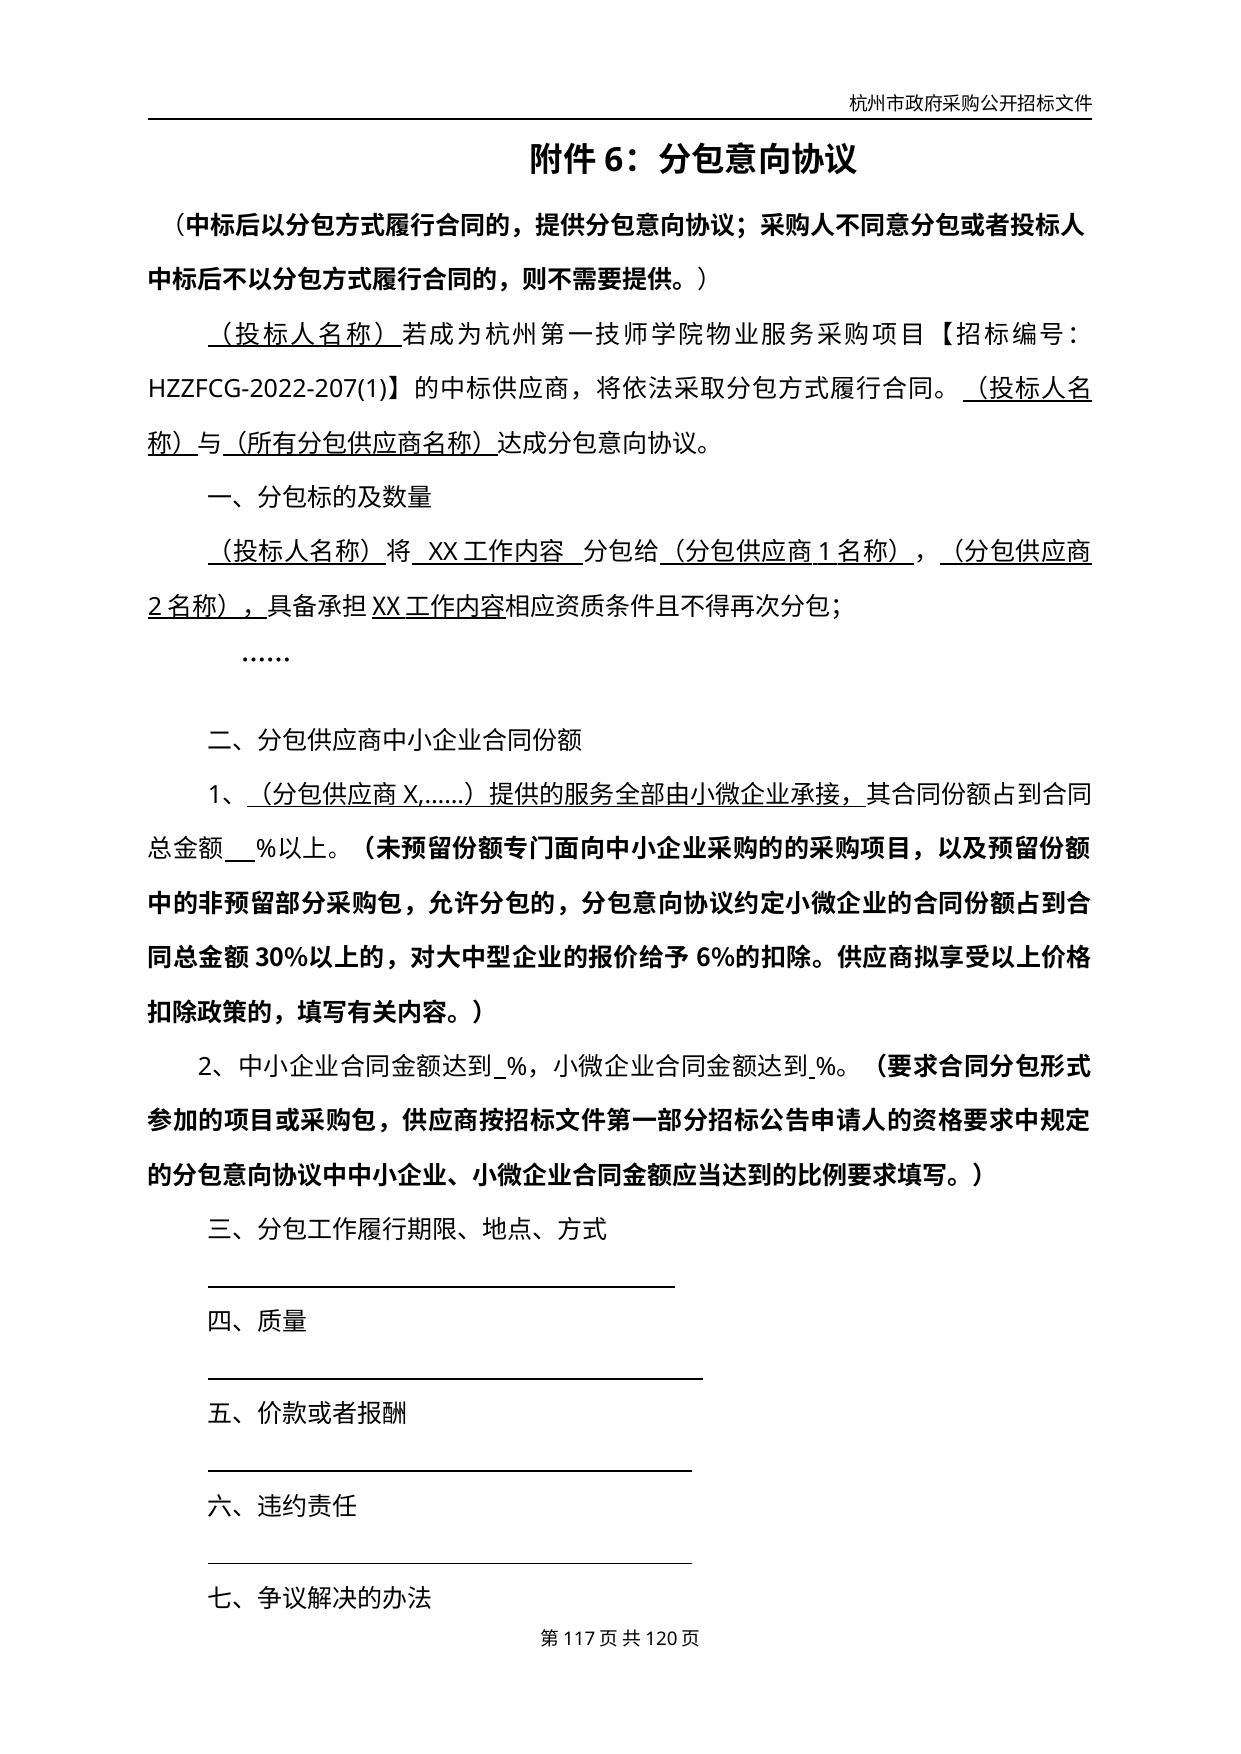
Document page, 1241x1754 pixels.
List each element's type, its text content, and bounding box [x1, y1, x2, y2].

subtitle …… [217, 641, 1092, 677]
text （投标人名称）将 XX工作内容 分包给（分包供应商1名称），（分包供应商2名称），具备承担XX工作内容相应资质条件且不得再次分包； [148, 532, 1092, 622]
text 附件6：分包意向协议 [148, 133, 1092, 181]
text （投标人名称）若成为杭州第一技师学院物业服务采购项目【招标编号：HZZFCG-2022-207(1)】的中标供应商，将依法采取分包方式履行合同。（投标人名称）与（所有分包供应商名称）达成分包意向协议。 [148, 314, 1092, 459]
text 二、分包供应商中小企业合同份额 [148, 720, 1092, 756]
text （中标后以分包方式履行合同的，提供分包意向协议；采购人不同意分包或者投标人中标后不以分包方式履行合同的，则不需要提供。） [148, 206, 1092, 296]
text 2、中小企业合同金额达到 %，小微企业合同金额达到 %。（要求合同分包形式参加的项目或采购包，供应商按招标文件第一部分招标公告申请人的资格要求中规定的分包意向协议中中小企业、小微企业合同金额应当达到的比例要求填写。） [148, 1046, 1092, 1191]
text 七、争议解决的办法 [148, 1578, 1092, 1614]
text 六、违约责任 [207, 1486, 1092, 1522]
text 五、价款或者报酬 [148, 1394, 1092, 1430]
text 四、质量 [148, 1302, 1092, 1338]
text 1、（分包供应商X,……）提供的服务全部由小微企业承接，其合同份额占到合同总金额 %以上。（未预留份额专门面向中小企业采购的的采购项目，以及预留份额中的非预留部分采购包，允许分包的，分包意向协议约定小微企业的合同份额占到合同总金额30%以上的，对大中型企业的报价给予6%的扣除。供应商拟享受以上价格扣除政策的，填写有关内容。） [148, 774, 1092, 1028]
text 三、分包工作履行期限、地点、方式 [148, 1209, 1092, 1246]
text 一、分包标的及数量 [148, 477, 1092, 514]
